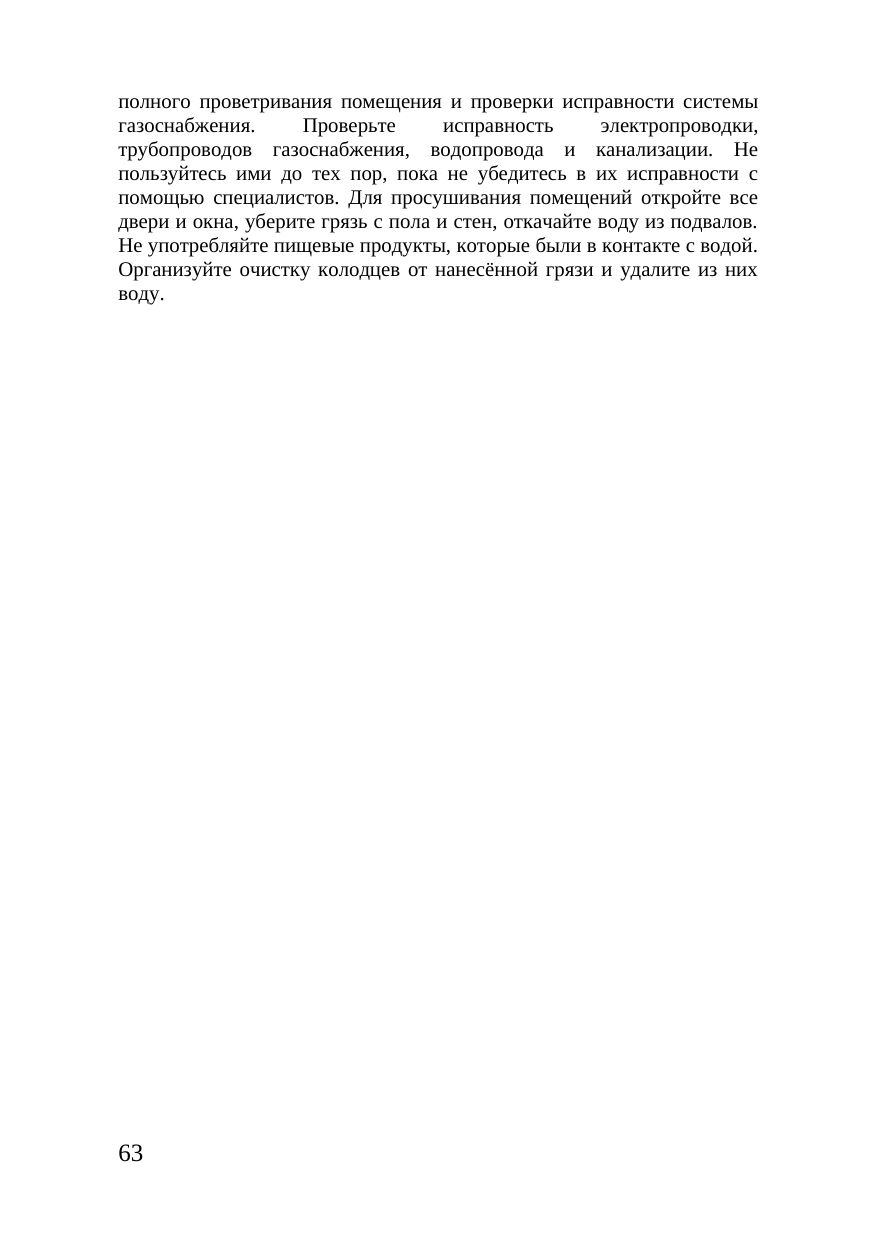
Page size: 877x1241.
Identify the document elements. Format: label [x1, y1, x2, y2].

text [118, 89, 759, 305]
